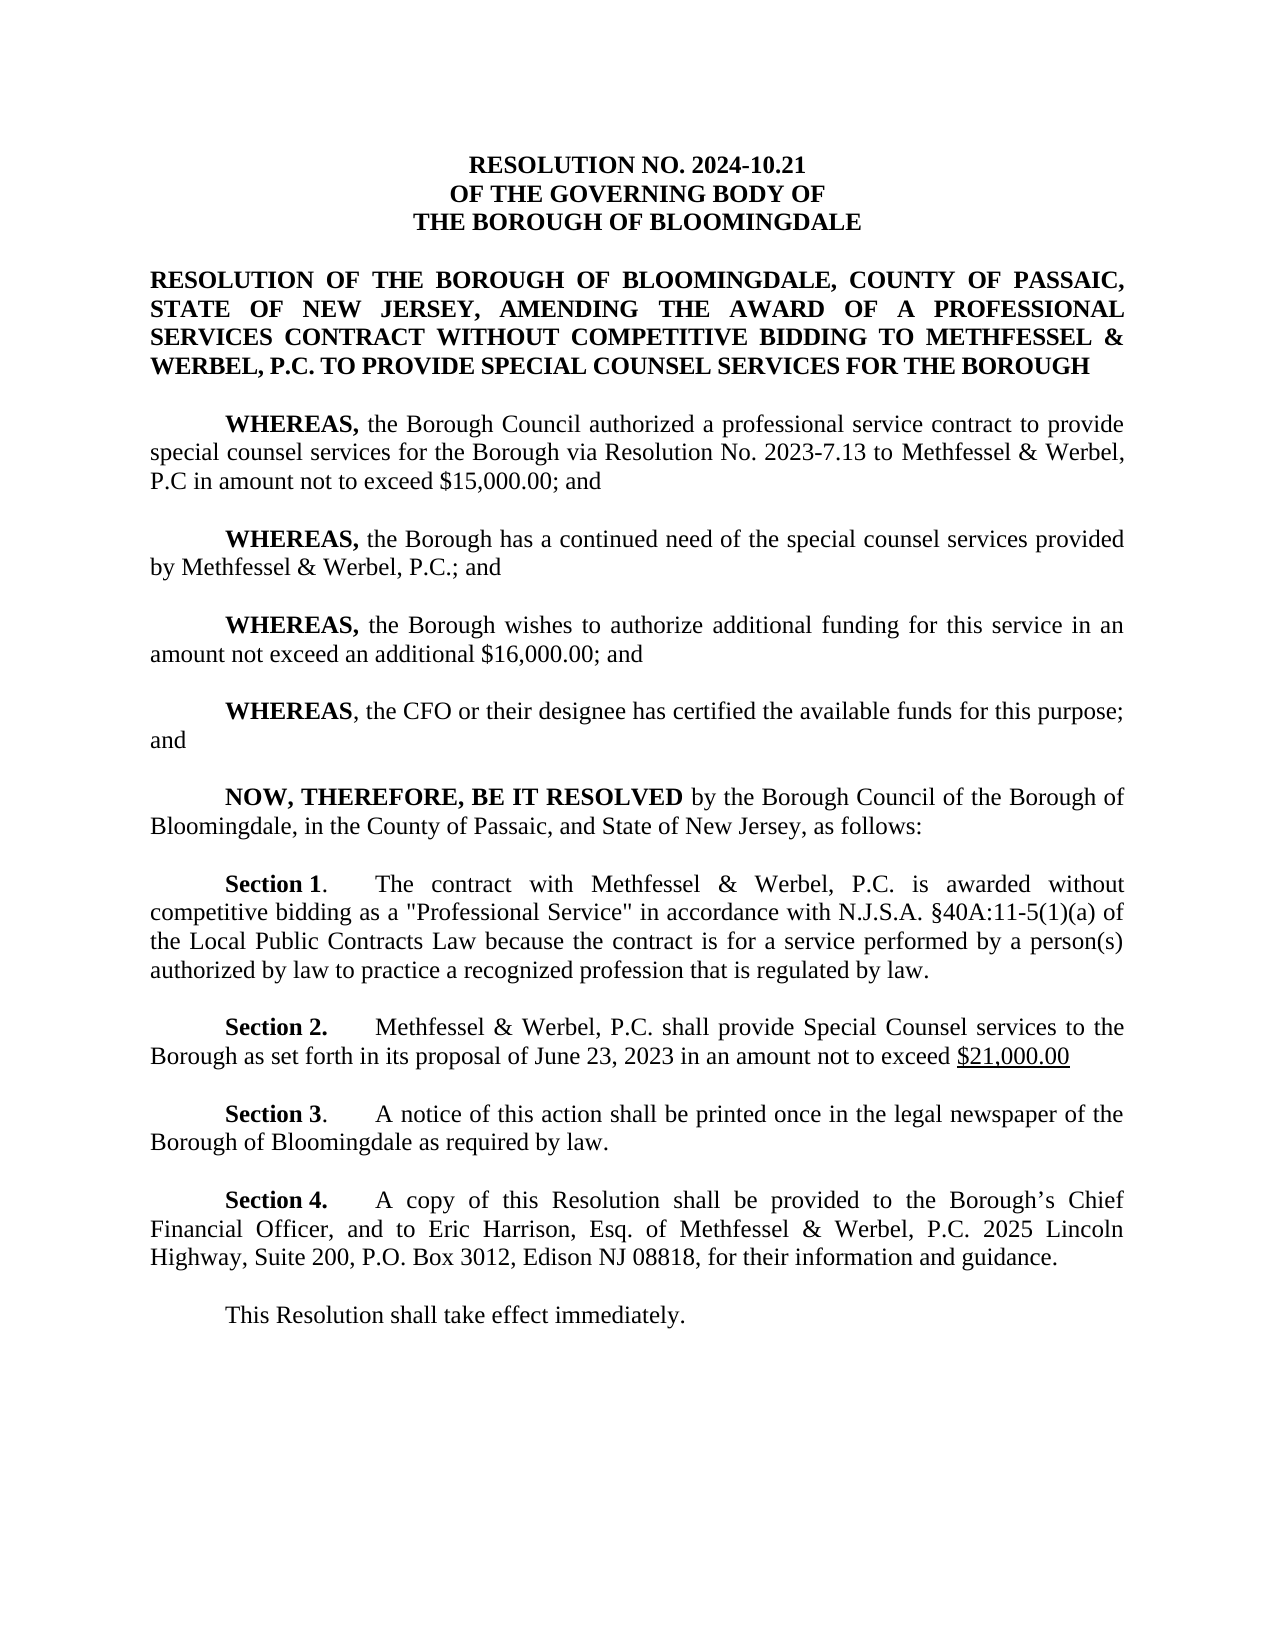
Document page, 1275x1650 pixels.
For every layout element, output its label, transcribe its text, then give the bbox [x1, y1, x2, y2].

text WHEREAS, the CFO or their designee has certified the available funds for this purpose; and [150, 696, 1125, 754]
text RESOLUTION NO. 2024-10.21 [150, 150, 1125, 179]
text NOW, THEREFORE, BE IT RESOLVED by the Borough Council of the Borough of Bloomingdale, in the County of Passaic, and State of New Jersey, as follows: [150, 782, 1125, 840]
text Section 2. Methfessel & Werbel, P.C. shall provide Special Counsel services to the Borough as set forth in its proposal of June 23, 2023 in an amount not to exceed $21,000.00 [150, 1012, 1125, 1070]
text WHEREAS, the Borough wishes to authorize additional funding for this service in an amount not exceed an additional $16,000.00; and [150, 610, 1125, 667]
text OF THE GOVERNING BODY OF [150, 179, 1125, 207]
text WHEREAS, the Borough Council authorized a professional service contract to provide special counsel services for the Borough via Resolution No. 2023-7.13 to Methfessel & Werbel, P.C in amount not to exceed $15,000.00; and [150, 409, 1125, 495]
text RESOLUTION OF THE BOROUGH OF BLOOMINGDALE, COUNTY OF PASSAIC, STATE OF NEW JERSEY, AMENDING THE AWARD OF A PROFESSIONAL SERVICES CONTRACT WITHOUT COMPETITIVE BIDDING TO METHFESSEL & WERBEL, P.C. TO PROVIDE SPECIAL COUNSEL SERVICES FOR THE BOROUGH [150, 265, 1125, 380]
text Section 1. The contract with Methfessel & Werbel, P.C. is awarded without competitive bidding as a "Professional Service" in accordance with N.J.S.A. §40A:11-5(1)(a) of the Local Public Contracts Law because the contract is for a service performed by a person(s) authorized by law to practice a recognized profession that is regulated by law. [150, 869, 1125, 984]
text WHEREAS, the Borough has a continued need of the special counsel services provided by Methfessel & Werbel, P.C.; and [150, 524, 1125, 581]
text Section 4. A copy of this Resolution shall be provided to the Borough’s Chief Financial Officer, and to Eric Harrison, Esq. of Methfessel & Werbel, P.C. 2025 Lincoln Highway, Suite 200, P.O. Box 3012, Edison NJ 08818, for their information and guidance. [150, 1185, 1125, 1271]
text THE BOROUGH OF BLOOMINGDALE [150, 207, 1125, 236]
text This Resolution shall take effect immediately. [150, 1300, 1125, 1329]
text Section 3. A notice of this action shall be printed once in the legal newspaper of the Borough of Bloomingdale as required by law. [150, 1099, 1125, 1156]
